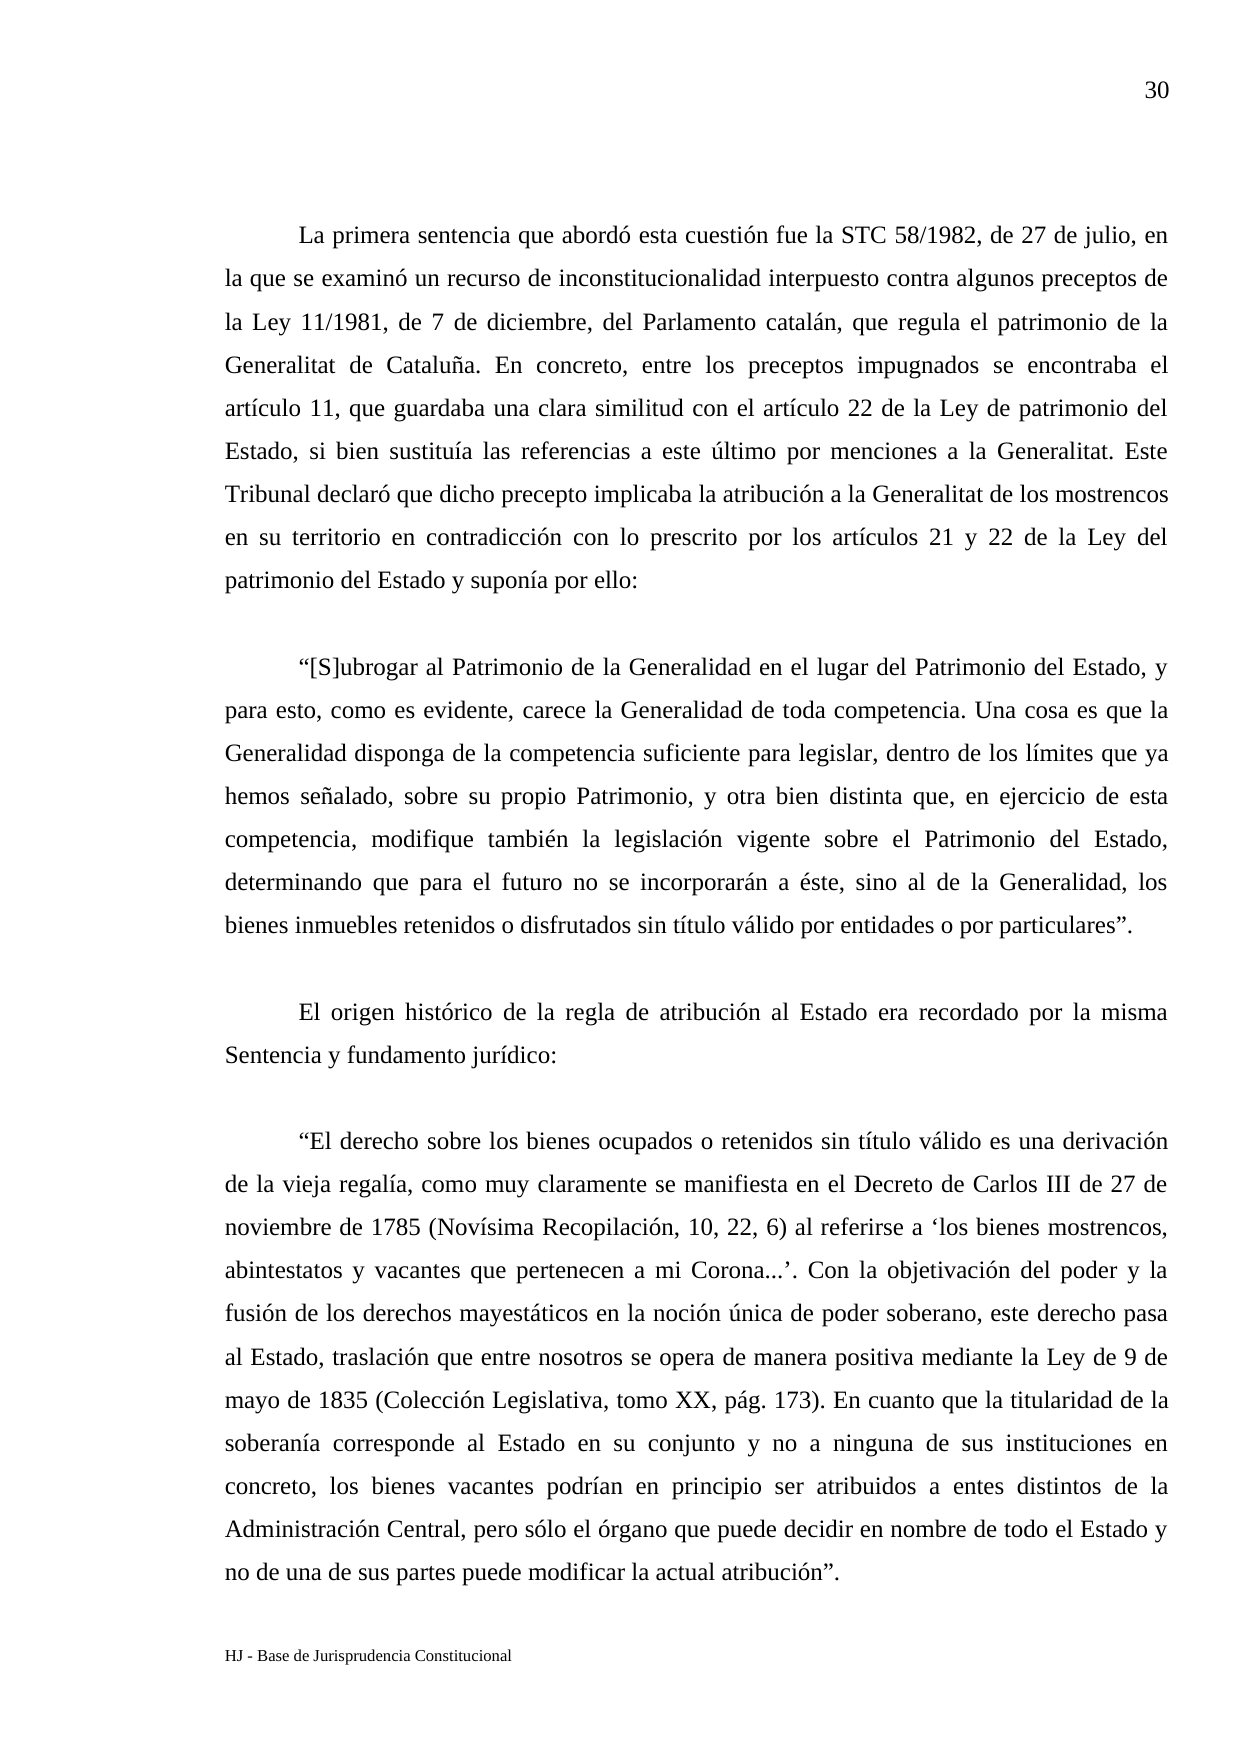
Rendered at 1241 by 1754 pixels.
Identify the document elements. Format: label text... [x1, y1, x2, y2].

text La primera sentencia que abordó esta cuestión fue la STC 58/1982, de 27 de julio, en la que se examinó un recurso de inconstitucionalidad interpuesto contra algunos preceptos de la Ley 11/1981, de 7 de diciembre, del Parlamento catalán, que regula el patrimonio de la Generalitat de Cataluña. En concreto, entre los preceptos impugnados se encontraba el artículo 11, que guardaba una clara similitud con el artículo 22 de la Ley de patrimonio del Estado, si bien sustituía las referencias a este último por menciones a la Generalitat. Este Tribunal declaró que dicho precepto implicaba la atribución a la Generalitat de los mostrencos en su territorio en contradicción con lo prescrito por los artículos 21 y 22 de la Ley del patrimonio del Estado y suponía por ello: [224, 220, 1169, 594]
text “[S]ubrogar al Patrimonio de la Generalidad en el lugar del Patrimonio del Estado, y para esto, como es evidente, carece la Generalidad de toda competencia. Una cosa es que la Generalidad disponga de la competencia suficiente para legislar, dentro de los límites que ya hemos señalado, sobre su propio Patrimonio, y otra bien distinta que, en ejercicio de esta competencia, modifique también la legislación vigente sobre el Patrimonio del Estado, determinando que para el futuro no se incorporarán a éste, sino al de la Generalidad, los bienes inmuebles retenidos o disfrutados sin título válido por entidades o por particulares”. [224, 652, 1169, 939]
text El origen histórico de la regla de atribución al Estado era recordado por la misma Sentencia y fundamento jurídico: [224, 997, 1169, 1068]
text “El derecho sobre los bienes ocupados o retenidos sin título válido es una derivación de la vieja regalía, como muy claramente se manifiesta en el Decreto de Carlos III de 27 de noviembre de 1785 (Novísima Recopilación, 10, 22, 6) al referirse a ‘los bienes mostrencos, abintestatos y vacantes que pertenecen a mi Corona...’. Con la objetivación del poder y la fusión de los derechos mayestáticos en la noción única de poder soberano, este derecho pasa al Estado, traslación que entre nosotros se opera de manera positiva mediante la Ley de 9 de mayo de 1835 (Colección Legislativa, tomo XX, pág. 173). En cuanto que la titularidad de la soberanía corresponde al Estado en su conjunto y no a ninguna de sus instituciones en concreto, los bienes vacantes podrían en principio ser atribuidos a entes distintos de la Administración Central, pero sólo el órgano que puede decidir en nombre de todo el Estado y no de una de sus partes puede modificar la actual atribución”. [224, 1126, 1169, 1586]
